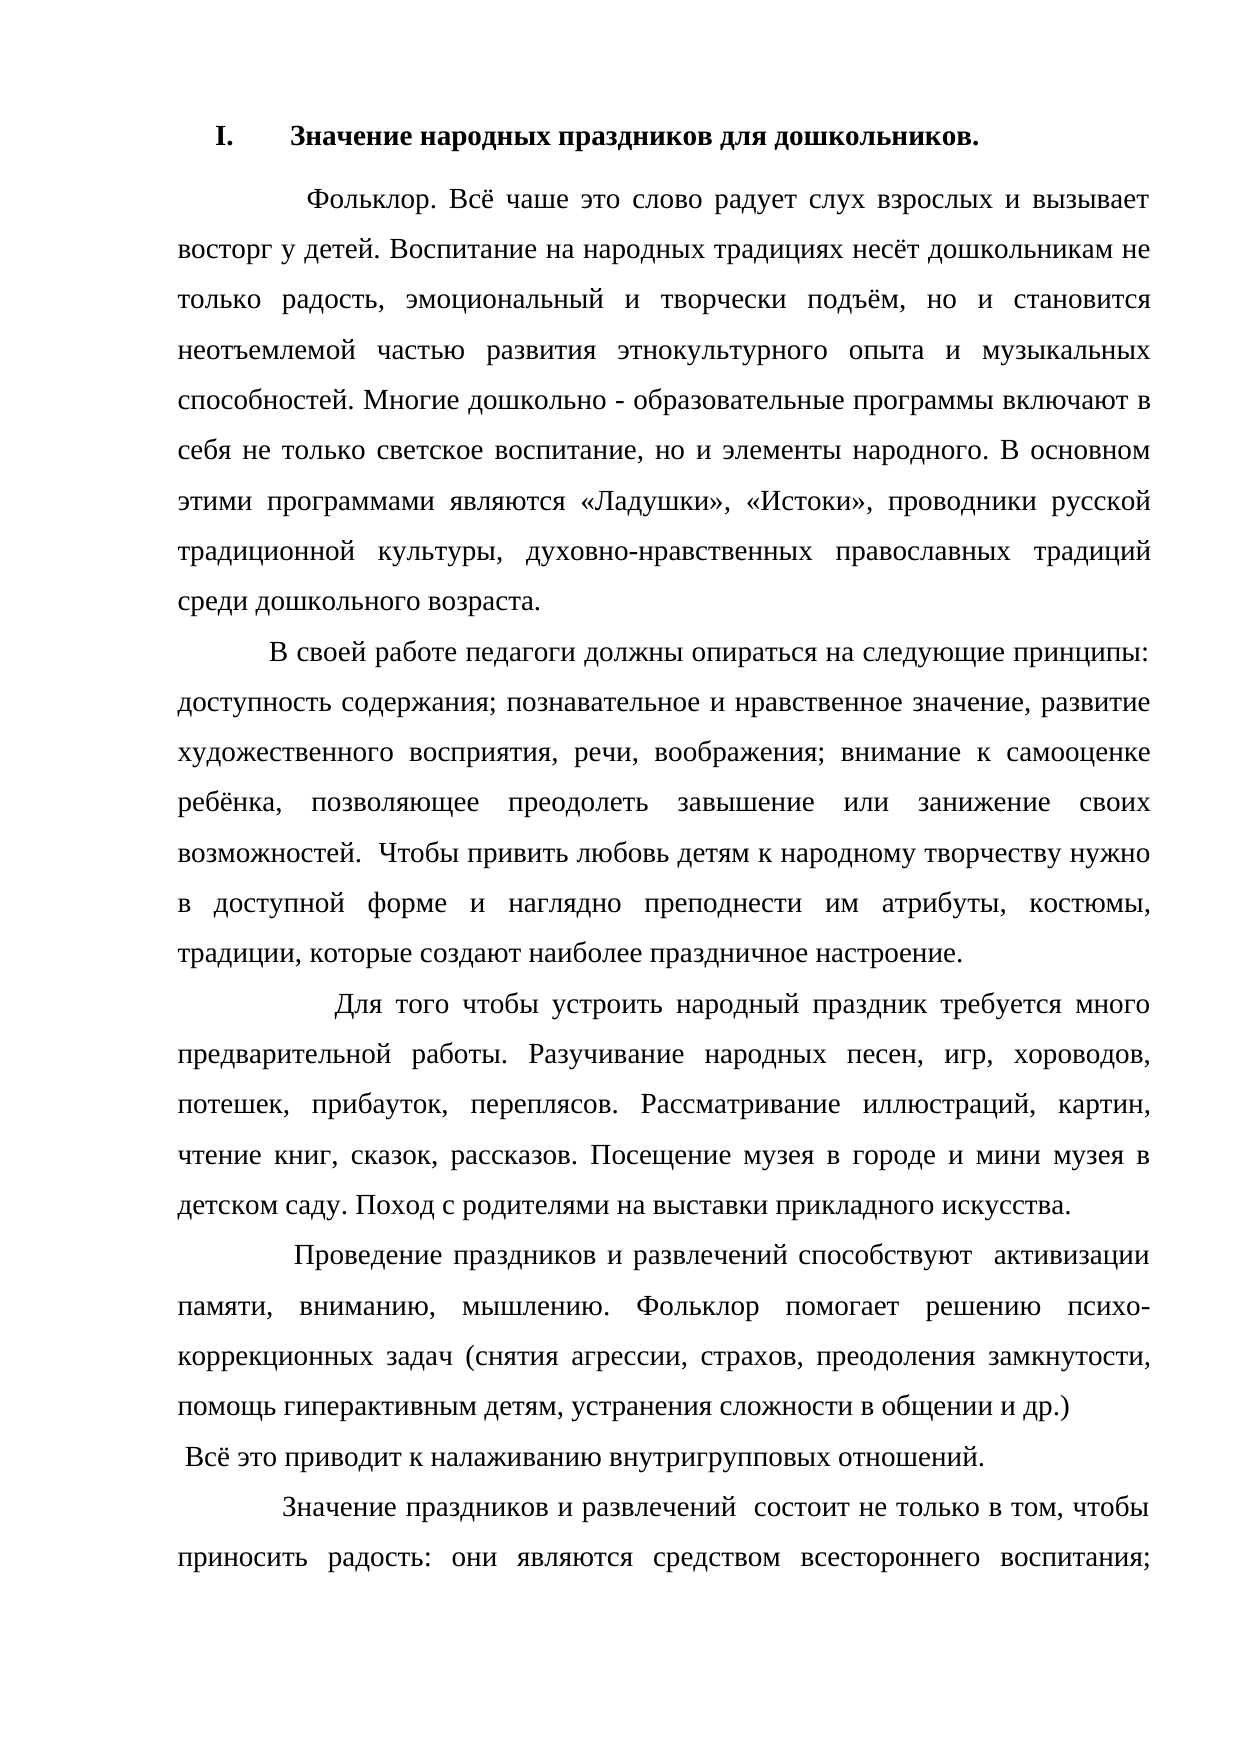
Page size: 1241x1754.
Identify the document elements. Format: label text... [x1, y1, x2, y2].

text Всё это приводит к налаживанию внутригрупповых отношений. [177, 1439, 1152, 1472]
text Проведение праздников и развлечений способствуют активизации памяти, вниманию, мышлению. Фольклор помогает решению психо-коррекционных задач (снятия агрессии, страхов, преодоления замкнутости, помощь гиперактивным детям, устранения сложности в общении и др.) [177, 1237, 1152, 1422]
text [177, 1489, 1152, 1573]
text Для того чтобы устроить народный праздник требуется много предварительной работы. Разучивание народных песен, игр, хороводов, потешек, прибауток, переплясов. Рассматривание иллюстраций, картин, чтение книг, сказок, рассказов. Посещение музея в городе и мини музея в детском саду. Поход с родителями на выставки прикладного искусства. [177, 986, 1152, 1221]
list Значение народных праздников для дошкольников. [215, 118, 1152, 152]
text В своей работе педагоги должны опираться на следующие принципы: доступность содержания; познавательное и нравственное значение, развитие художественного восприятия, речи, воображения; внимание к самооценке ребёнка, позволяющее преодолеть завышение или занижение своих возможностей. Чтобы привить любовь детям к народному творчеству нужно в доступной форме и наглядно преподнести им атрибуты, костюмы, традиции, которые создают наиболее праздничное настроение. [177, 634, 1152, 969]
text Фольклор. Всё чаше это слово радует слух взрослых и вызывает восторг у детей. Воспитание на народных традициях несёт дошкольникам не только радость, эмоциональный и творчески подъём, но и становится неотъемлемой частью развития этнокультурного опыта и музыкальных способностей. Многие дошкольно - образовательные программы включают в себя не только светское воспитание, но и элементы народного. В основном этими программами являются «Ладушки», «Истоки», проводники русской традиционной культуры, духовно-нравственных православных традиций среди дошкольного возраста. [177, 181, 1152, 617]
